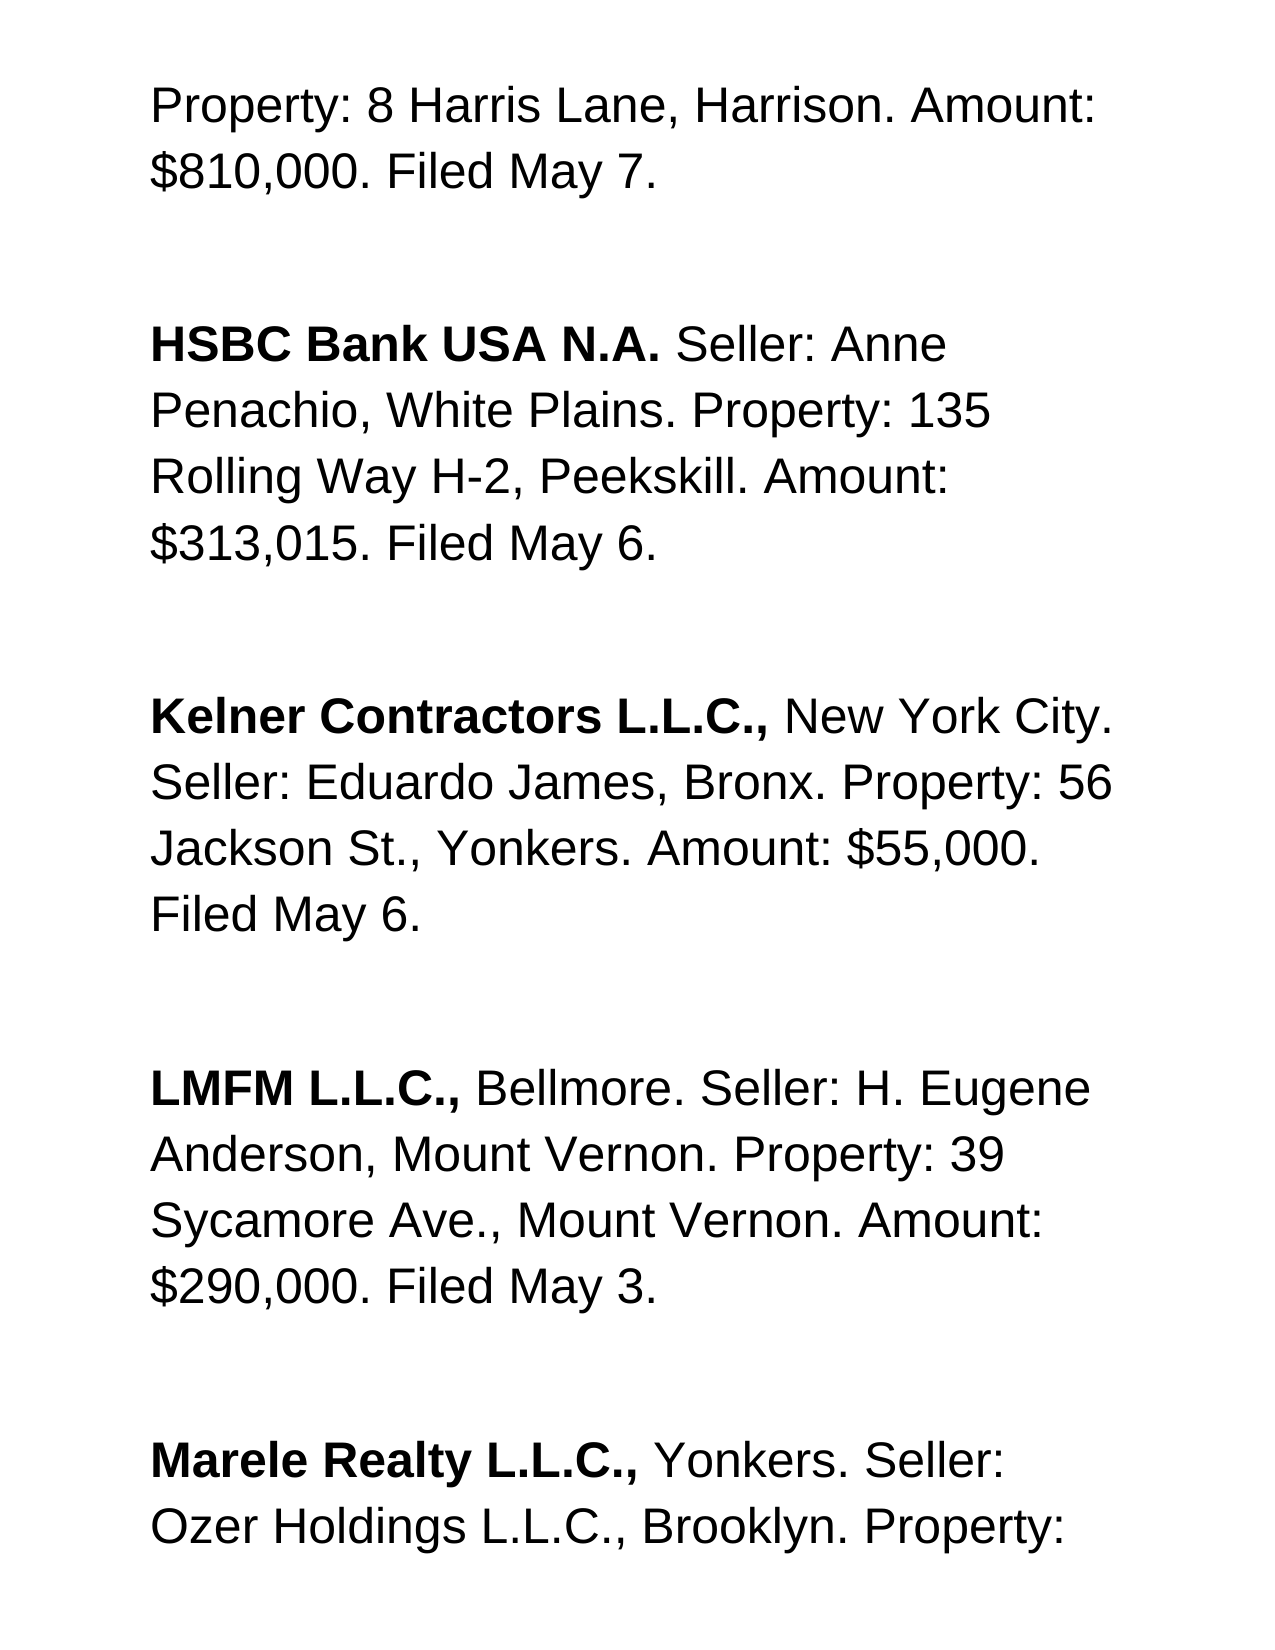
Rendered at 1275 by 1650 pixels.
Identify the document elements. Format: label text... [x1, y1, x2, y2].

text HSBC Bank USA N.A. Seller: Anne Penachio, White Plains. Property: 135 Rolling Way H-2, Peekskill. Amount: $313,015. Filed May 6. [150, 315, 1125, 570]
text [150, 75, 1125, 198]
text LMFM L.L.C., Bellmore. Seller: H. Eugene Anderson, Mount Vernon. Property: 39 Sycamore Ave., Mount Vernon. Amount: $290,000. Filed May 3. [150, 1058, 1125, 1314]
text Kelner Contractors L.L.C., New York City. Seller: Eduardo James, Bronx. Property: 56 Jackson St., Yonkers. Amount: $55,000. Filed May 6. [150, 687, 1125, 942]
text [150, 1430, 1125, 1554]
